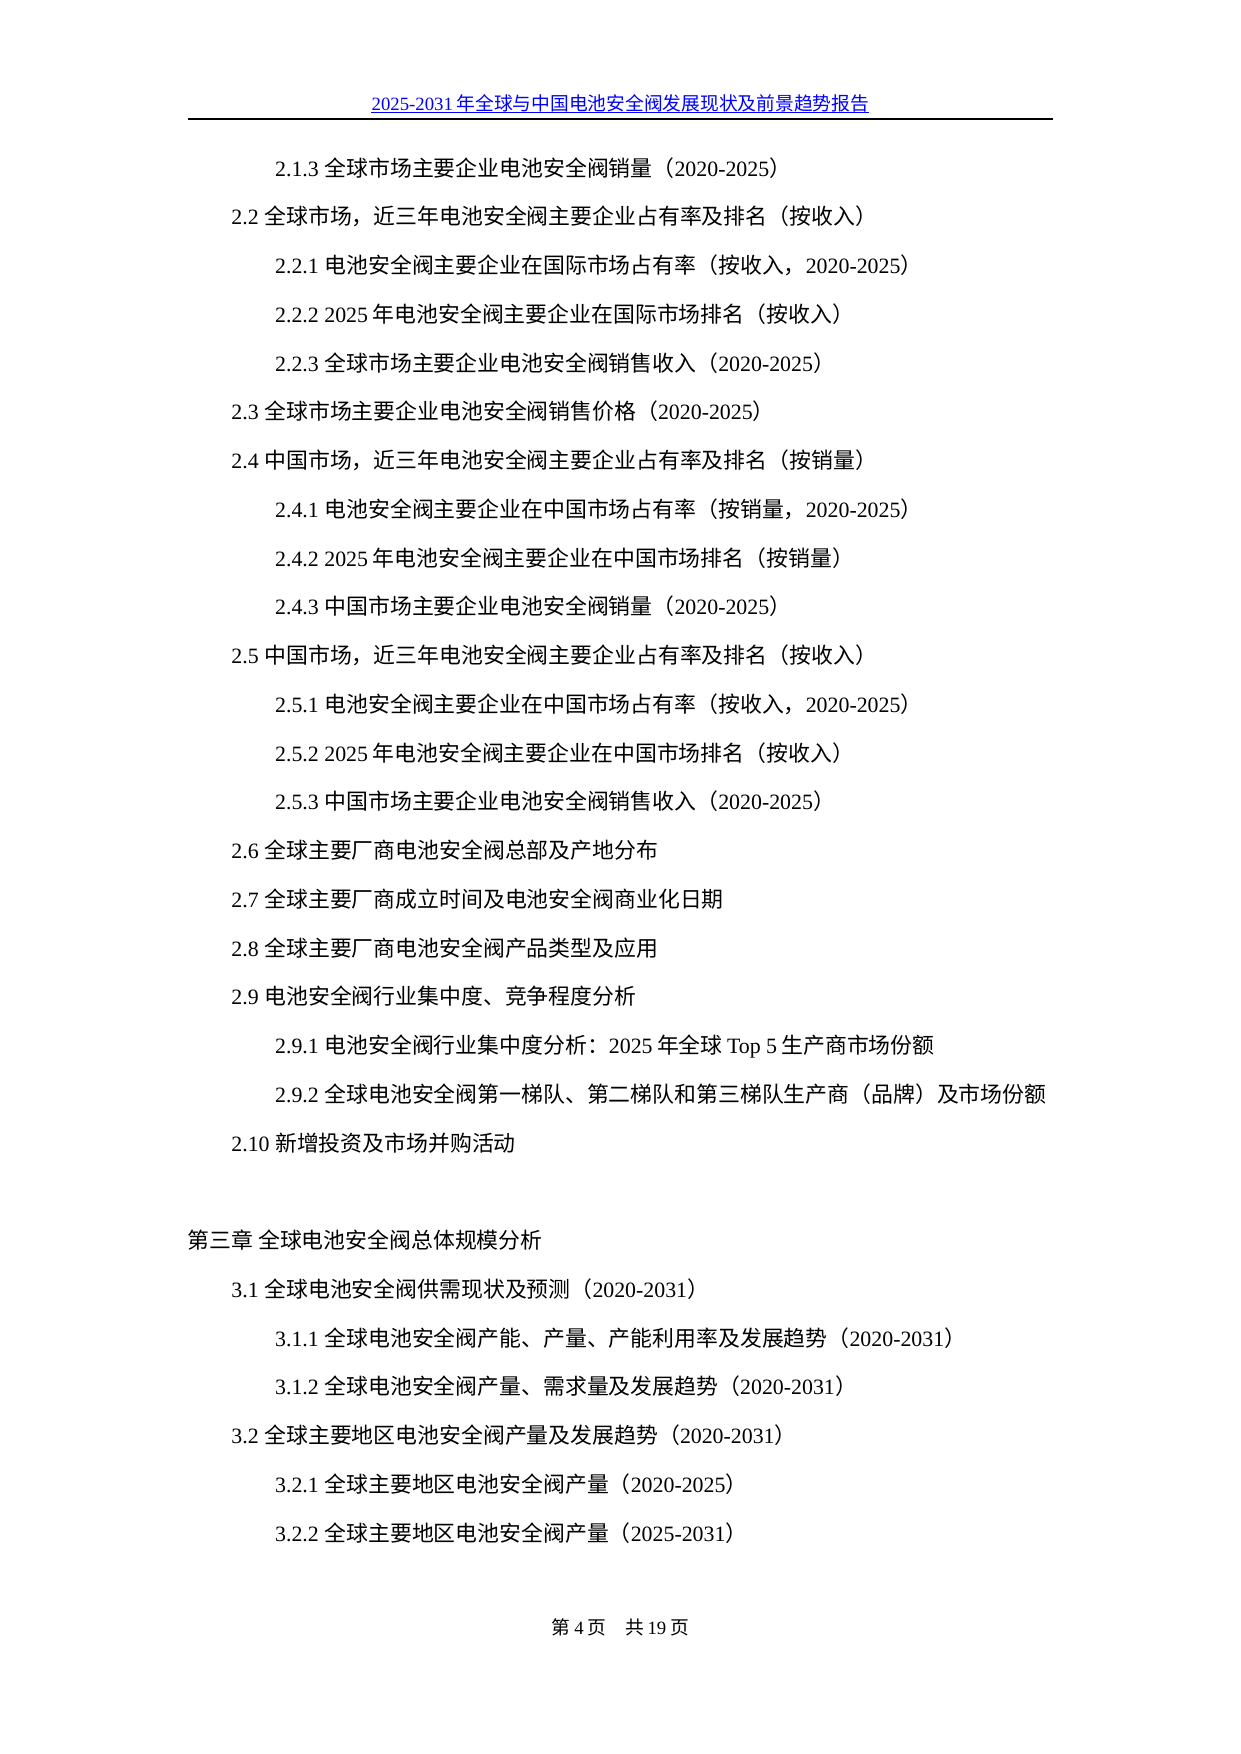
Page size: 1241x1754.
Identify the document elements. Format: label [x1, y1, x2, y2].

text [187, 150, 1053, 1548]
